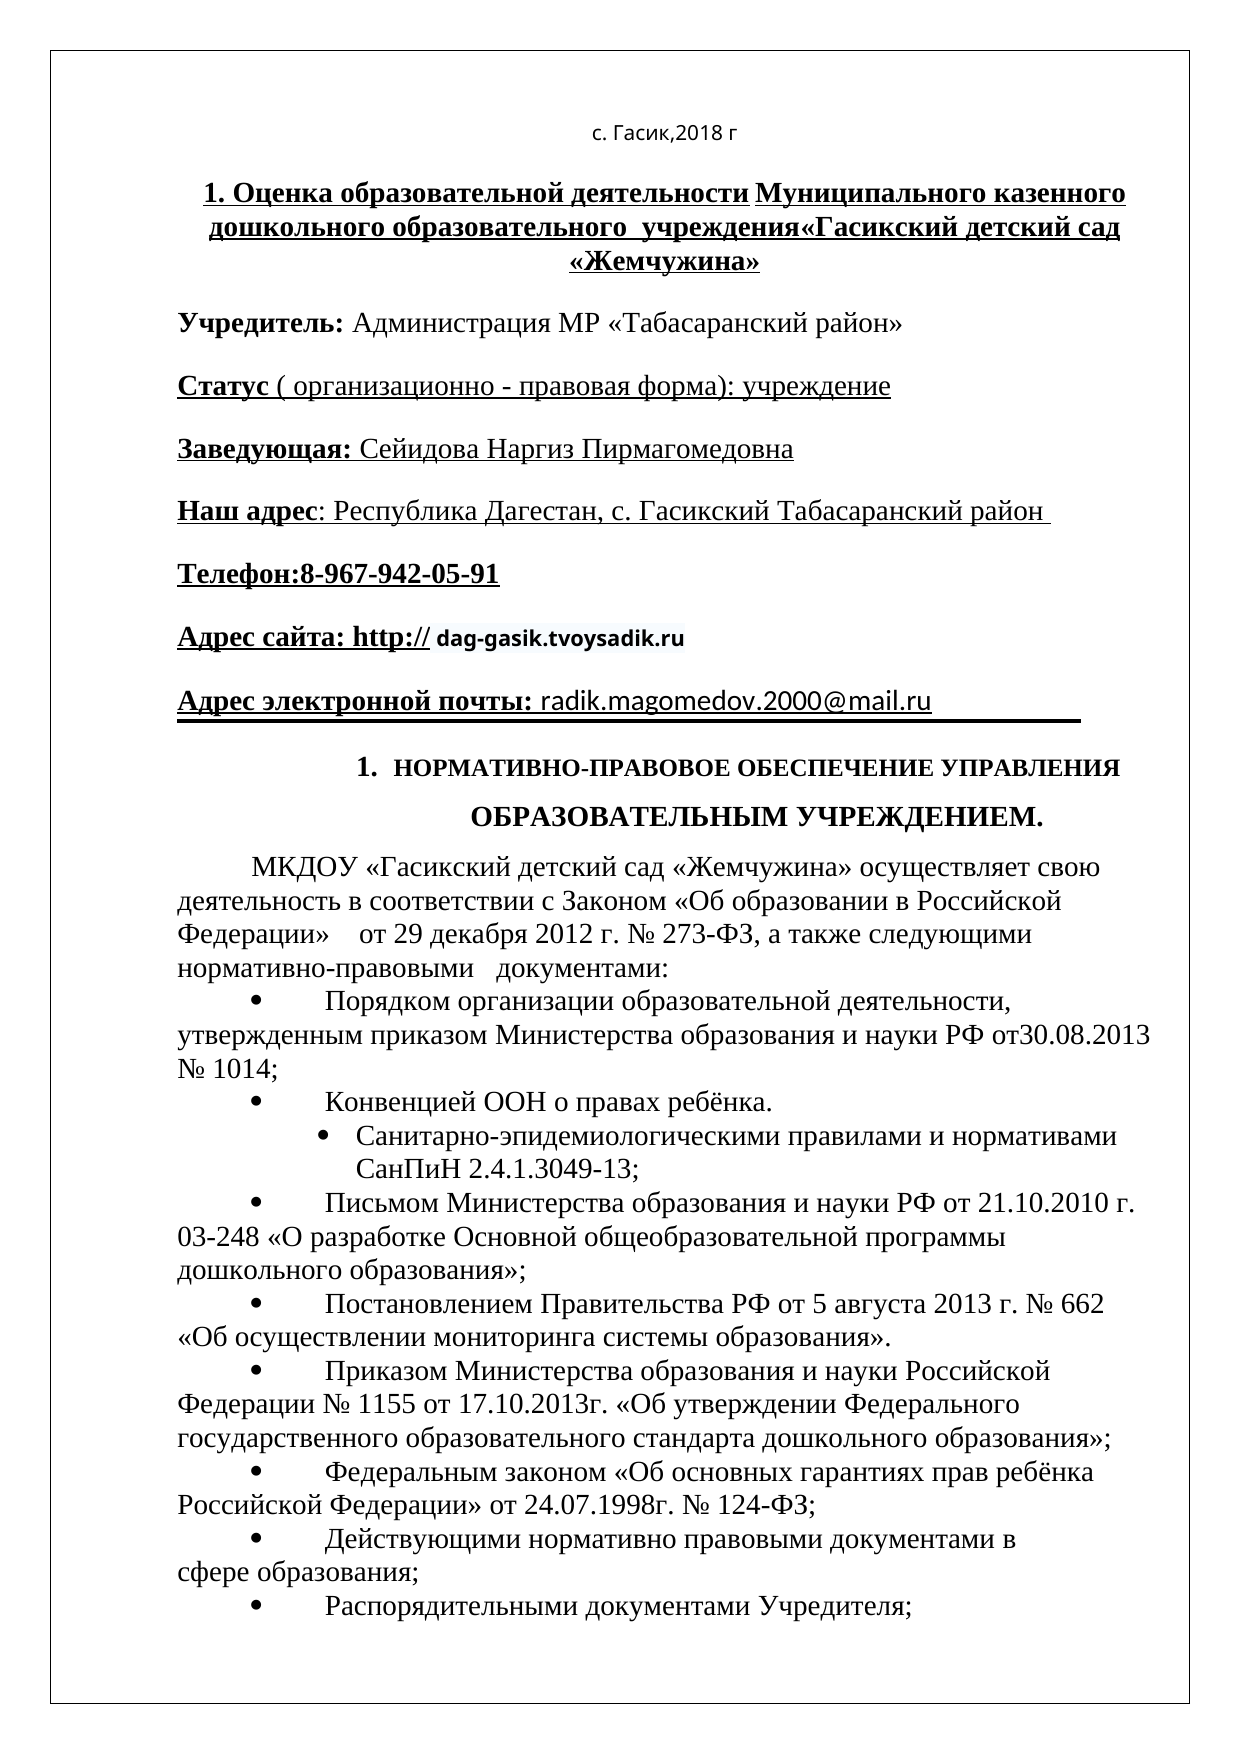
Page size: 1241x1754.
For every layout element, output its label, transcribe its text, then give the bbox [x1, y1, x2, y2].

text МКДОУ «Гасикский детский сад «Жемчужина» осуществляет свою деятельность в соответствии с Законом «Об образовании в Российской Федерации» от 29 декабря 2012 г. № 273-ФЗ, а также следующими нормативно-правовыми документами: [177, 849, 1152, 983]
list Федеральным законом «Об основных гарантиях прав ребёнка Российской Федерации» от 24.07.1998г. № 124-ФЗ; [177, 1454, 1152, 1521]
text 1. Оценка образовательной деятельности Муниципального казенного дошкольного образовательного учреждения«Гасикский детский сад «Жемчужина» [177, 176, 1152, 276]
list Действующими нормативно правовыми документами в сфере образования; [177, 1521, 1152, 1588]
list Письмом Министерства образования и науки РФ от 21.10.2010 г. 03-248 «О разработке Основной общеобразовательной программы дошкольного образования»; [177, 1185, 1152, 1286]
list Конвенцией ООН о правах ребёнка. [177, 1084, 1152, 1118]
list НОРМАТИВНО-ПРАВОВОЕ ОБЕСПЕЧЕНИЕ УПРАВЛЕНИЯ ОБРАЗОВАТЕЛЬНЫМ УЧРЕЖДЕНИЕМ. [325, 749, 1152, 833]
text Адрес сайта: http:// dag-gasik.tvoysadik.ru [177, 619, 1152, 653]
text Учредитель: Администрация МР «Табасаранский район» [177, 305, 1152, 339]
text Наш адрес: Республика Дагестан, с. Гасикский Табасаранский район [177, 493, 1152, 527]
text Заведующая: Сейидова Наргиз Пирмагомедовна [177, 431, 1152, 464]
list Распорядительными документами Учредителя; [177, 1588, 1152, 1622]
list Приказом Министерства образования и науки Российской Федерации № 1155 от 17.10.2013г. «Об утверждении Федерального государственного образовательного стандарта дошкольного образования»; [177, 1353, 1152, 1454]
text Статус ( организационно - правовая форма): учреждение [177, 368, 1152, 402]
list Санитарно-эпидемиологическими правилами и нормативами СанПиН 2.4.1.3049-13; [318, 1118, 1152, 1185]
text с. Гасик,2018 г [177, 118, 1152, 146]
list Постановлением Правительства РФ от 5 августа 2013 г. № 662 «Об осуществлении мониторинга системы образования». [177, 1286, 1152, 1353]
list Порядком организации образовательной деятельности, утвержденным приказом Министерства образования и науки РФ от30.08.2013 № 1014; [177, 983, 1152, 1084]
text Телефон:8-967-942-05-91 [177, 556, 1152, 590]
text Адрес электронной почты: radik.magomedov.2000@mail.ru [177, 682, 1081, 719]
